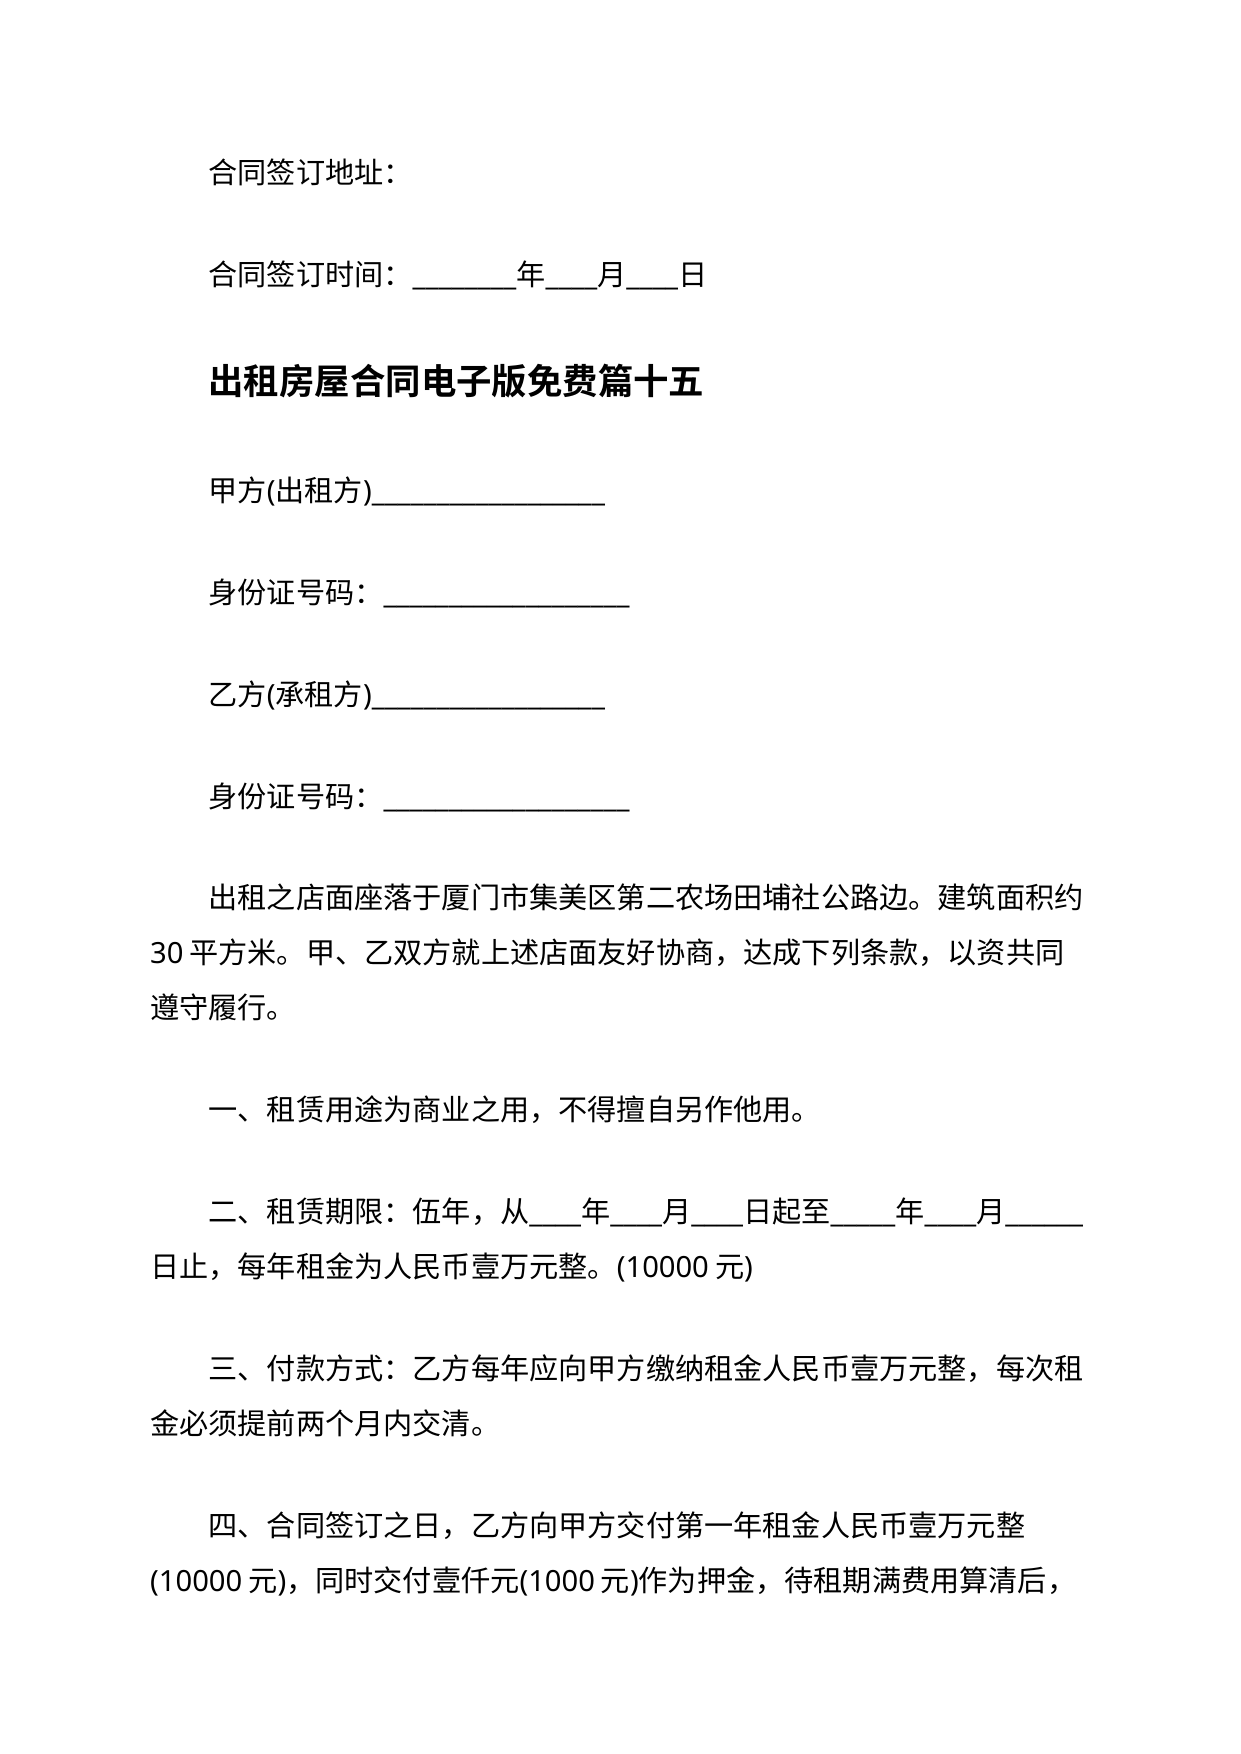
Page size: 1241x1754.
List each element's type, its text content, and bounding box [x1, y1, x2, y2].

text 三、付款方式：乙方每年应向甲方缴纳租金人民币壹万元整，每次租金必须提前两个月内交清。 [150, 1346, 1090, 1443]
text 甲方(出租方)__________________ [150, 467, 1090, 509]
text 出租之店面座落于厦门市集美区第二农场田埔社公路边。建筑面积约30平方米。甲、乙双方就上述店面友好协商，达成下列条款，以资共同遵守履行。 [150, 875, 1090, 1027]
text 二、租赁期限：伍年，从____年____月____日起至_____年____月______日止，每年租金为人民币壹万元整。(10000元) [150, 1188, 1090, 1286]
text 合同签订地址： [150, 150, 1090, 192]
text 出租房屋合同电子版免费篇十五 [150, 354, 1090, 405]
text 乙方(承租方)__________________ [150, 671, 1090, 713]
text 合同签订时间：________年____月____日 [150, 252, 1090, 294]
text 一、租赁用途为商业之用，不得擅自另作他用。 [150, 1087, 1090, 1129]
text 身份证号码：___________________ [150, 773, 1090, 816]
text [150, 1502, 1090, 1599]
text 身份证号码：___________________ [150, 569, 1090, 612]
